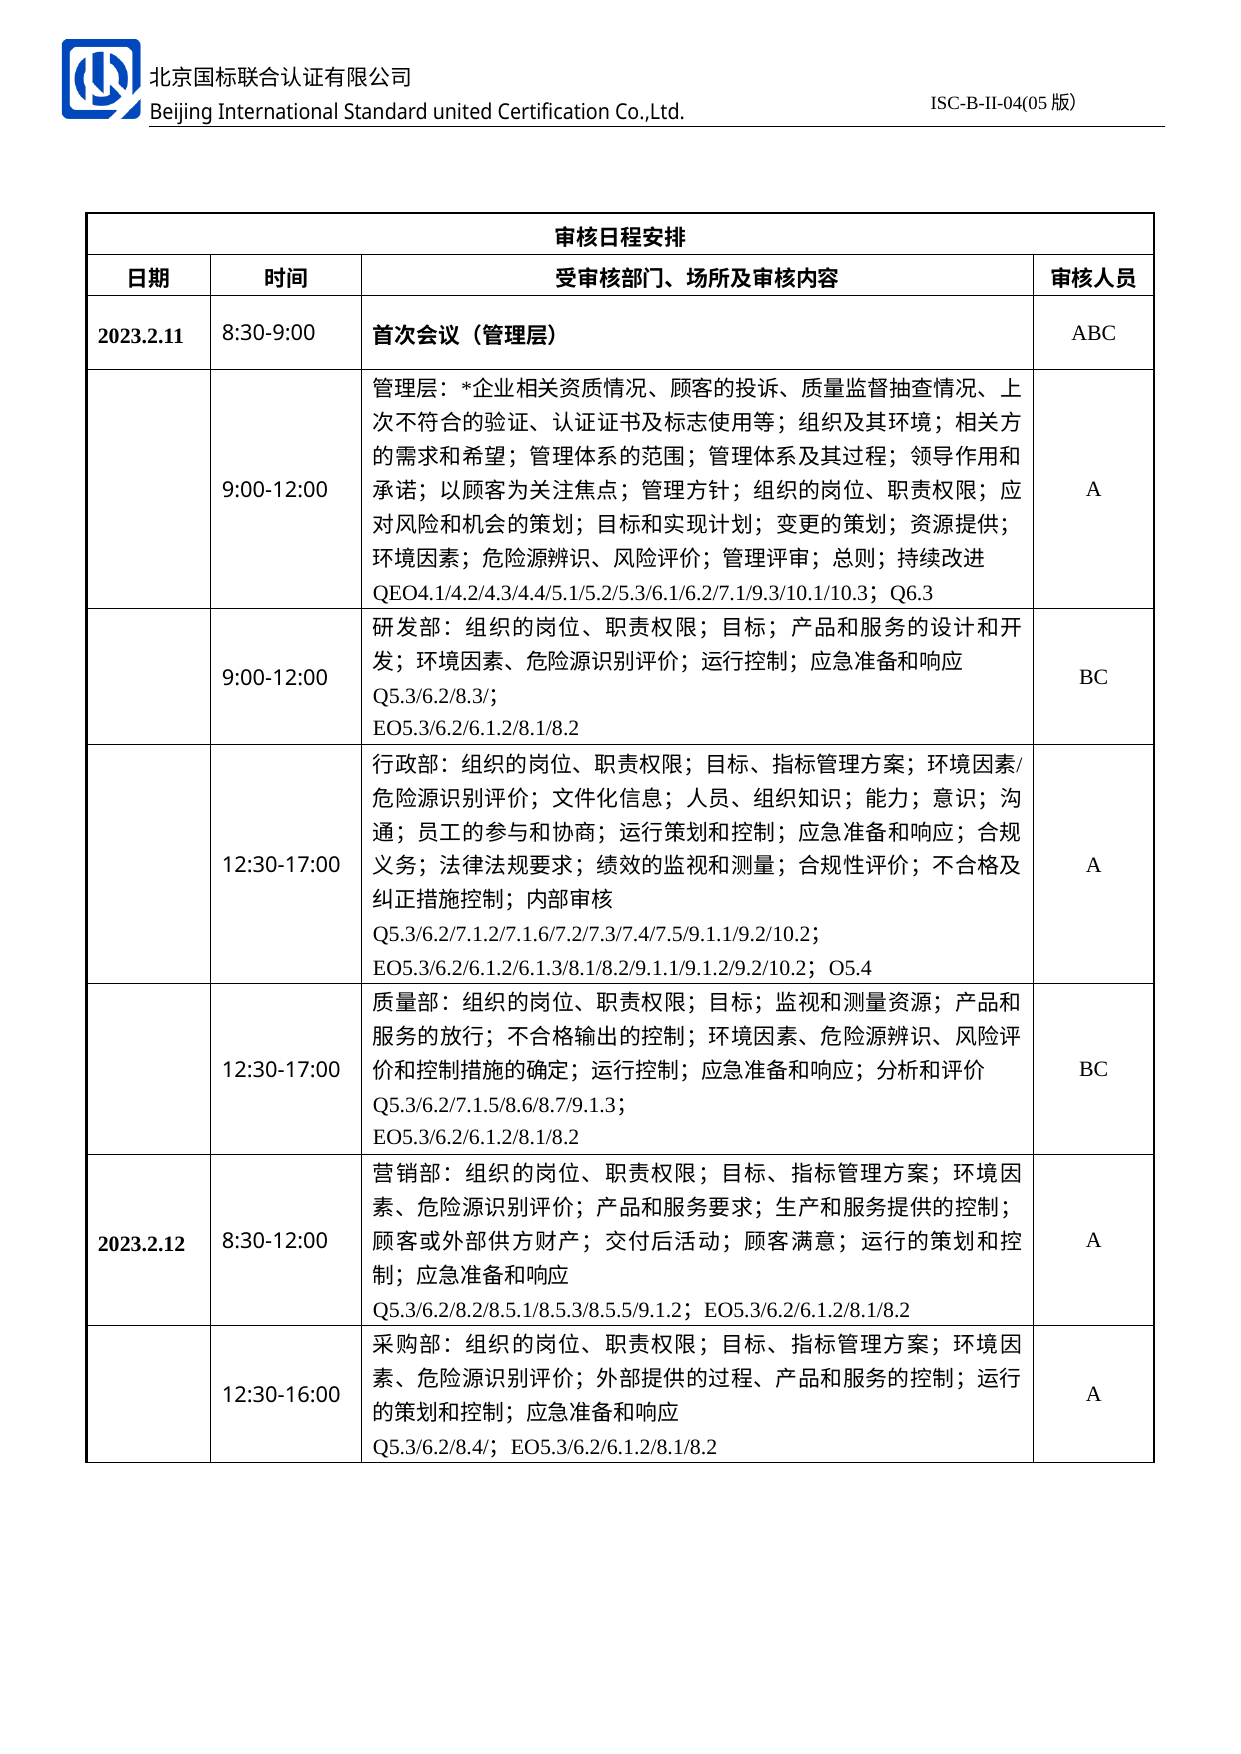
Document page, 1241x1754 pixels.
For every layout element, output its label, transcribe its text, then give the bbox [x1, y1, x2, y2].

table_cell A [1034, 1326, 1153, 1462]
table_cell BC [1034, 609, 1153, 744]
table_cell A [1034, 1155, 1153, 1325]
table_cell 8:30-12:00 [211, 1155, 361, 1325]
table_cell 12:30-16:00 [211, 1326, 361, 1462]
table_cell 12:30-17:00 [211, 745, 361, 983]
table_cell ABC [1034, 296, 1153, 369]
table_cell 9:00-12:00 [211, 609, 361, 744]
table_cell 时间 [211, 255, 361, 295]
table_cell BC [1034, 984, 1153, 1154]
table_cell 审核人员 [1034, 255, 1153, 295]
table_cell [88, 984, 210, 1154]
table_cell [88, 745, 210, 983]
table_cell [88, 1326, 210, 1462]
table_cell 首次会议（管理层） [362, 296, 1033, 369]
table_cell 营销部：组织的岗位、职责权限；目标、指标管理方案；环境因素、危险源识别评价；产品和服务要求；生产和服务提供的控制；顾客或外部供方财产；交付后活动；顾客满意；运行的策划和控制；应急准备和响应 Q5.3/6.2/8.2/8.5.1/8.5.3/8.5.5/9.1.2；EO5.3/6.2/6.1.2/8.1/8.2 [362, 1155, 1033, 1325]
table_cell 质量部：组织的岗位、职责权限；目标；监视和测量资源；产品和服务的放行；不合格输出的控制；环境因素、危险源辨识、风险评价和控制措施的确定；运行控制；应急准备和响应；分析和评价 Q5.3/6.2/7.1.5/8.6/8.7/9.1.3； EO5.3/6.2/6.1.2/8.1/8.2 [362, 984, 1033, 1154]
table_cell 8:30-9:00 [211, 296, 361, 369]
table_cell 12:30-17:00 [211, 984, 361, 1154]
table_cell 受审核部门、场所及审核内容 [362, 255, 1033, 295]
picture [61, 39, 141, 119]
table_cell 行政部：组织的岗位、职责权限；目标、指标管理方案；环境因素/危险源识别评价；文件化信息；人员、组织知识；能力；意识；沟通；员工的参与和协商；运行策划和控制；应急准备和响应；合规义务；法律法规要求；绩效的监视和测量；合规性评价；不合格及纠正措施控制；内部审核 Q5.3/6.2/7.1.2/7.1.6/7.2/7.3/7.4/7.5/9.1.1/9.2/10.2； EO5.3/6.2/6.1.2/6.1.3/8.1/8.2/9.1.1/9.1.2/9.2/10.2；O5.4 [362, 745, 1033, 983]
table_cell 研发部：组织的岗位、职责权限；目标；产品和服务的设计和开发；环境因素、危险源识别评价；运行控制；应急准备和响应 Q5.3/6.2/8.3/； EO5.3/6.2/6.1.2/8.1/8.2 [362, 609, 1033, 744]
table_header 审核日程安排 [88, 214, 1153, 254]
table_cell 管理层：*企业相关资质情况、顾客的投诉、质量监督抽查情况、上次不符合的验证、认证证书及标志使用等；组织及其环境；相关方的需求和希望；管理体系的范围；管理体系及其过程；领导作用和承诺；以顾客为关注焦点；管理方针；组织的岗位、职责权限；应对风险和机会的策划；目标和实现计划；变更的策划；资源提供；环境因素；危险源辨识、风险评价；管理评审；总则；持续改进 QEO4.1/4.2/4.3/4.4/5.1/5.2/5.3/6.1/6.2/7.1/9.3/10.1/10.3；Q6.3 [362, 370, 1033, 607]
table_cell 2023.2.12 [88, 1155, 210, 1325]
table_cell 2023.2.11 [88, 296, 210, 369]
table_cell [88, 609, 210, 744]
table_cell 采购部：组织的岗位、职责权限；目标、指标管理方案；环境因素、危险源识别评价；外部提供的过程、产品和服务的控制；运行的策划和控制；应急准备和响应 Q5.3/6.2/8.4/；EO5.3/6.2/6.1.2/8.1/8.2 [362, 1326, 1033, 1462]
table_cell [88, 370, 210, 607]
table_cell A [1034, 370, 1153, 607]
table_cell 9:00-12:00 [211, 370, 361, 607]
table_cell A [1034, 745, 1153, 983]
table_cell 日期 [88, 255, 210, 295]
